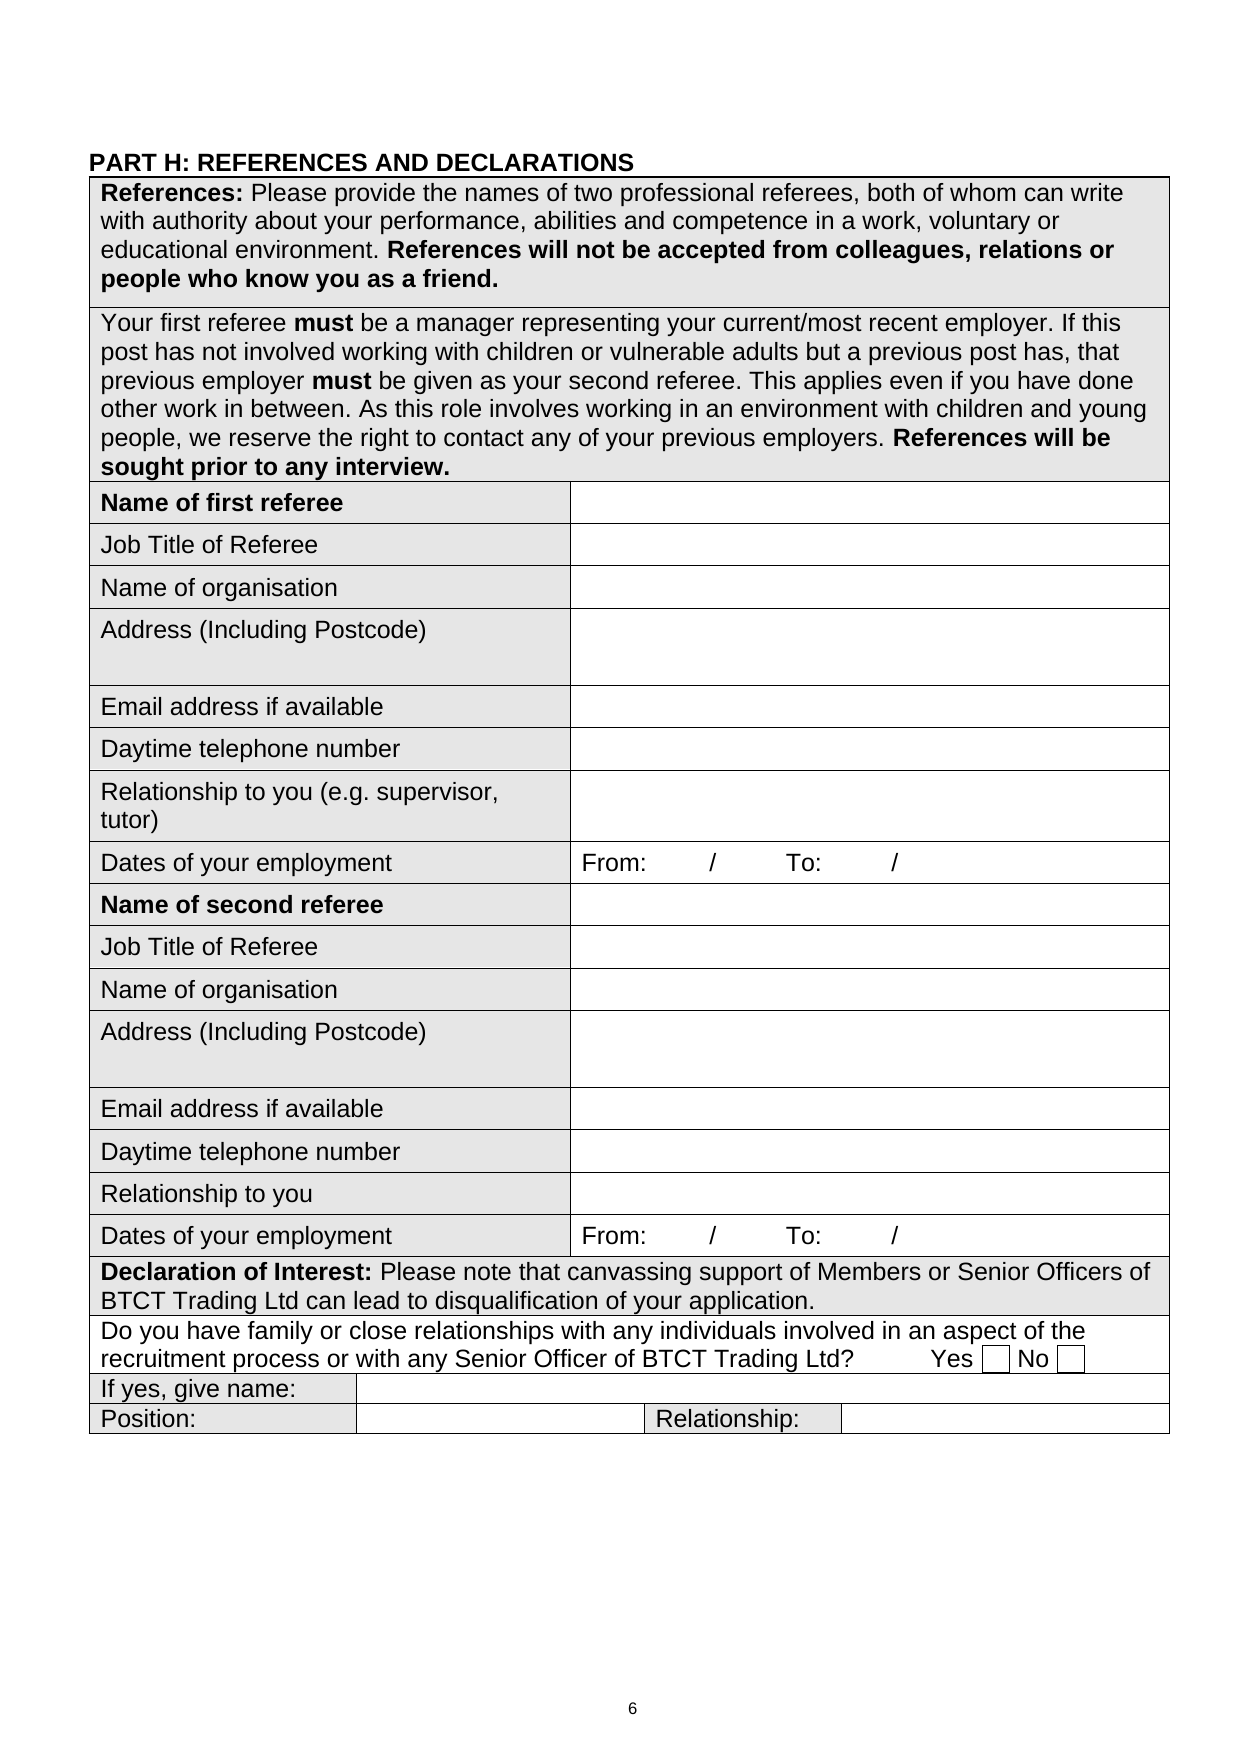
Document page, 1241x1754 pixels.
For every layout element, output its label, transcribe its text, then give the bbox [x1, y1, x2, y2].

table_cell If yes, give name: [90, 1374, 356, 1403]
table_cell [571, 482, 1169, 523]
table_cell [571, 1088, 1169, 1129]
table_cell Relationship to you (e.g. supervisor, tutor) [90, 771, 570, 841]
table_cell [571, 524, 1169, 565]
table_cell From: / To: / [571, 842, 1169, 883]
table_cell Email address if available [90, 1088, 570, 1129]
table_cell Name of second referee [90, 884, 570, 925]
table_cell [842, 1404, 1169, 1433]
table_cell Job Title of Referee [90, 524, 570, 565]
table_cell Relationship to you [90, 1173, 570, 1214]
table_header References: Please provide the names of two professional referees, both of whom can write with authority about your performance, abilities and competence in a work, voluntary or educational environment. References will not be accepted from colleagues, relations or people who know you as a friend. [90, 178, 1169, 307]
table_cell [571, 771, 1169, 841]
table_cell Your first referee must be a manager representing your current/most recent employer. If this post has not involved working with children or vulnerable adults but a previous post has, that previous employer must be given as your second referee. This applies even if you have done other work in between. As this role involves working in an environment with children and young people, we reserve the right to contact any of your previous employers. References will be sought prior to any interview. [90, 308, 1169, 481]
table_cell Daytime telephone number [90, 1130, 570, 1172]
table_cell Daytime telephone number [90, 728, 570, 769]
table_cell [357, 1374, 1169, 1403]
table_cell Address (Including Postcode) [90, 609, 570, 685]
table_cell [571, 1011, 1169, 1087]
table_cell Name of first referee [90, 482, 570, 523]
table_cell [571, 609, 1169, 685]
table_cell [571, 884, 1169, 925]
table_cell Name of organisation [90, 969, 570, 1010]
table_cell Dates of your employment [90, 1215, 570, 1256]
text PART H: REFERENCES AND DECLARATIONS [89, 148, 1152, 176]
table_cell Position: [90, 1404, 356, 1433]
table_cell [571, 1130, 1169, 1172]
table_cell Do you have family or close relationships with any individuals involved in an aspect of the recruitment process or with any Senior Officer of BTCT Trading Ltd? Yes No [90, 1316, 1169, 1373]
table_cell Address (Including Postcode) [90, 1011, 570, 1087]
table_cell Declaration of Interest: Please note that canvassing support of Members or Senior Officers of BTCT Trading Ltd can lead to disqualification of your application. [90, 1257, 1169, 1315]
table_cell Relationship: [645, 1404, 841, 1433]
table_cell [571, 566, 1169, 608]
table_cell [571, 926, 1169, 967]
table_cell Dates of your employment [90, 842, 570, 883]
table_cell [571, 1173, 1169, 1214]
table_cell Name of organisation [90, 566, 570, 608]
table_cell [571, 728, 1169, 769]
table_cell From: / To: / [571, 1215, 1169, 1256]
table_cell [571, 969, 1169, 1010]
table_cell Job Title of Referee [90, 926, 570, 967]
table_cell Email address if available [90, 686, 570, 727]
table_cell [357, 1404, 644, 1433]
table_cell [571, 686, 1169, 727]
